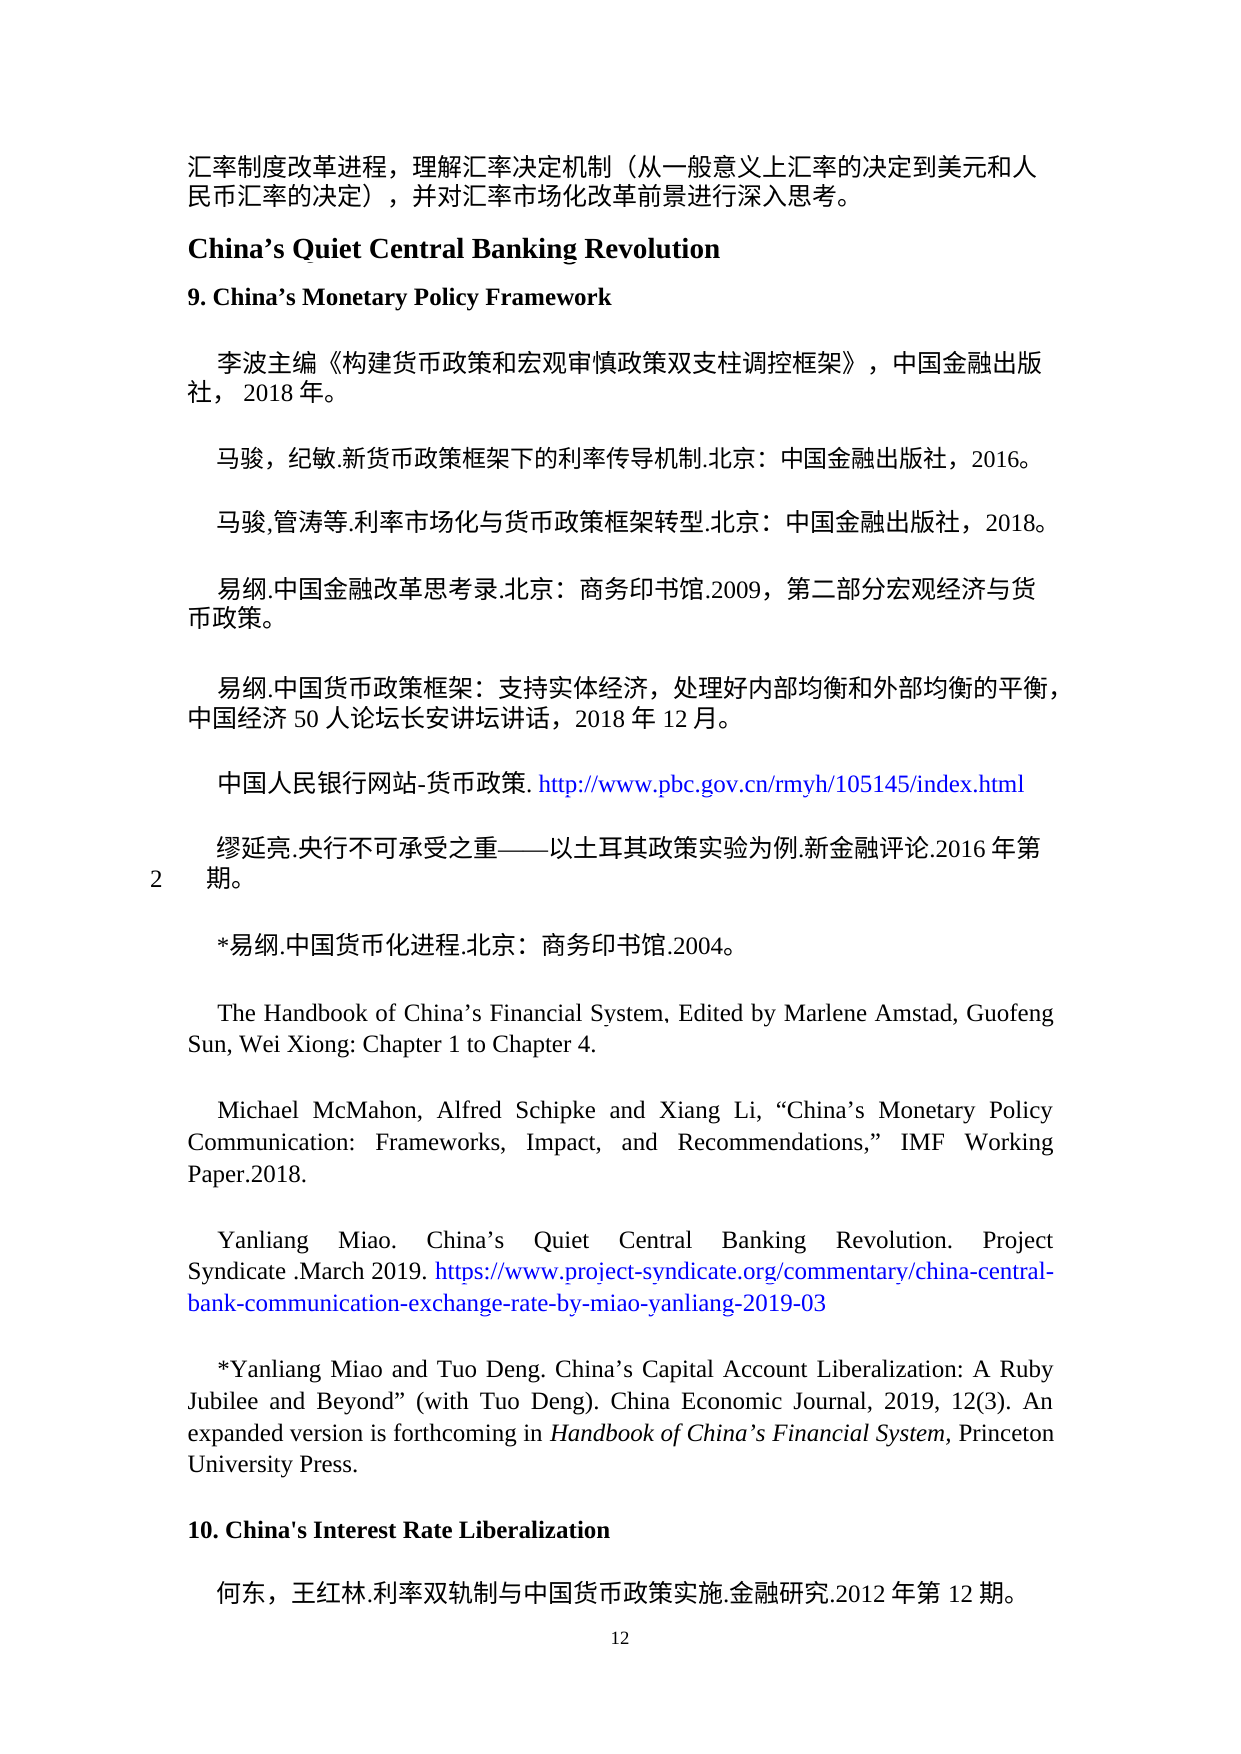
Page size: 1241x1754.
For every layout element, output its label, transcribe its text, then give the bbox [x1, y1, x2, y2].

text 易纲.中国货币政策框架：支持实体经济，处理好内部均衡和外部均衡的平衡，中国经济 50 人论坛长安讲坛讲话，2018 年 12 月。 [187, 673, 1052, 733]
text *易纲.中国货币化进程.北京：商务印书馆.2004。 [217, 930, 1090, 961]
text 马骏，纪敏.新货币政策框架下的利率传导机制.北京：中国金融出版社，2016。 [217, 444, 1090, 473]
text The Handbook of China’s Financial System, Edited by Marlene Amstad, Guofeng Sun, Wei Xiong: Chapter 1 to Chapter 4. [187, 998, 1054, 1058]
text 10. China's Interest Rate Liberalization [187, 1515, 1090, 1544]
text 汇率制度改革进程，理解汇率决定机制（从一般意义上汇率的决定到美元和人民币汇率的决定），并对汇率市场化改革前景进行深入思考。 [187, 154, 1054, 211]
text *Yanliang Miao and Tuo Deng. China’s Capital Account Liberalization: A Ruby Jubilee and Beyond” (with Tuo Deng). China Economic Journal, 2019, 12(3). An expanded version is forthcoming in Handbook of China’s Financial System, Princeton University Press. [187, 1354, 1054, 1478]
text 易纲.中国金融改革思考录.北京：商务印书馆.2009，第二部分宏观经济与货币政策。 [187, 576, 1054, 634]
text 缪延亮.央行不可承受之重——以土耳其政策实验为例.新金融评论.2016 年第 [217, 833, 1090, 863]
text China’s Quiet Central Banking Revolution [187, 231, 1090, 264]
text Michael McMahon, Alfred Schipke and Xiang Li, “China’s Monetary Policy Communication: Frameworks, Impact, and Recommendations,” IMF Working Paper.2018. [187, 1096, 1054, 1187]
list 期。 [150, 863, 1090, 894]
text 12 [150, 1627, 1089, 1648]
text 9. China’s Monetary Policy Framework [187, 282, 1090, 311]
text Yanliang Miao. China’s Quiet Central Banking Revolution. Project Syndicate .March 2019. https://www.project-syndicate.org/commentary/china-central-bank-communication-exchange-rate-by-miao-yanliang-2019-03 [187, 1225, 1054, 1317]
text 何东，王红林.利率双轨制与中国货币政策实施.金融研究.2012 年第 12 期。 [217, 1578, 1090, 1608]
text 马骏,管涛等.利率市场化与货币政策框架转型.北京：中国金融出版社，2018。 [217, 508, 1090, 538]
text 李波主编《构建货币政策和宏观审慎政策双支柱调控框架》，中国金融出版社， 2018 年。 [187, 349, 1064, 408]
text 中国人民银行网站-货币政策. http://www.pbc.gov.cn/rmyh/105145/index.html [150, 768, 1092, 798]
